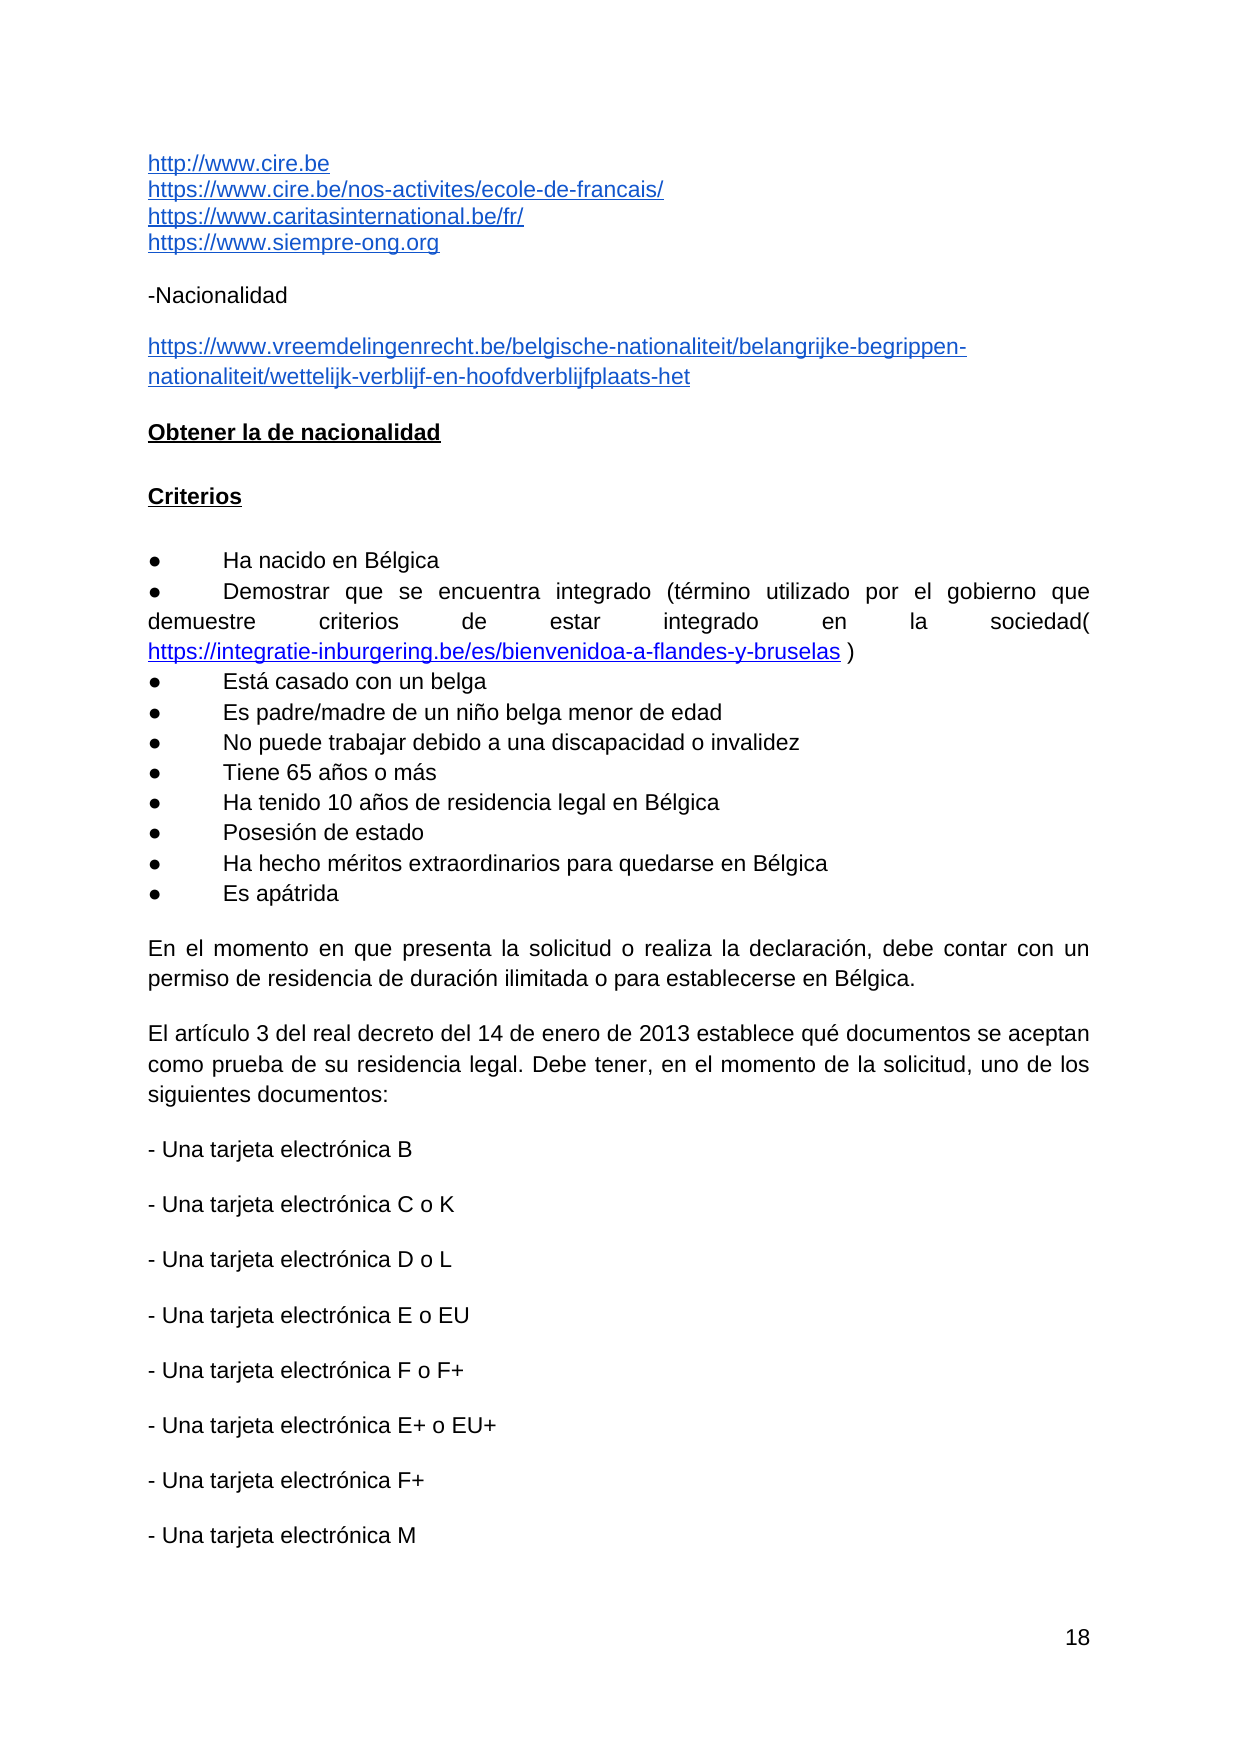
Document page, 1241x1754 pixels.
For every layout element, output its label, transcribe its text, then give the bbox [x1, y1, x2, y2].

list Está casado con un belga [148, 668, 1090, 695]
text - Una tarjeta electrónica F+ [148, 1467, 1090, 1494]
subtitle Criterios [148, 483, 1090, 509]
text - Una tarjeta electrónica B [148, 1136, 1090, 1162]
text https://www.cire.be/nos-activites/ecole-de-francais/ [148, 176, 1090, 203]
text https://www.vreemdelingenrecht.be/belgische-nationaliteit/belangrijke-begrippen-nationaliteit/wettelijk-verblijf-en-hoofdverblijfplaats-het [148, 333, 1090, 390]
text - Una tarjeta electrónica C o K [148, 1191, 1090, 1218]
text - Una tarjeta electrónica F o F+ [148, 1357, 1090, 1383]
text En el momento en que presenta la solicitud o realiza la declaración, debe contar con un permiso de residencia de duración ilimitada o para establecerse en Bélgica. [148, 935, 1090, 992]
text El artículo 3 del real decreto del 14 de enero de 2013 establece qué documentos se aceptan como prueba de su residencia legal. Debe tener, en el momento de la solicitud, uno de los siguientes documentos: [148, 1020, 1090, 1107]
subtitle Obtener la de nacionalidad [148, 418, 1090, 445]
text https://www.caritasinternational.be/fr/ [148, 203, 1090, 229]
list Es apátrida [148, 880, 1090, 906]
text -Nacionalidad [148, 282, 1090, 308]
list Posesión de estado [148, 819, 1090, 846]
list Ha tenido 10 años de residencia legal en Bélgica [148, 789, 1090, 816]
text https://www.siempre-ong.org [148, 229, 1090, 255]
list Ha nacido en Bélgica [148, 547, 1090, 574]
text - Una tarjeta electrónica D o L [148, 1246, 1090, 1273]
text - Una tarjeta electrónica E o EU [148, 1302, 1090, 1328]
text http://www.cire.be [148, 150, 1090, 176]
list Tiene 65 años o más [148, 759, 1090, 785]
text - Una tarjeta electrónica M [148, 1522, 1090, 1549]
list Es padre/madre de un niño belga menor de edad [148, 698, 1090, 725]
list No puede trabajar debido a una discapacidad o invalidez [148, 729, 1090, 755]
list Demostrar que se encuentra integrado (término utilizado por el gobierno que demuestre criterios de estar integrado en la sociedad( https://integratie-inburgering.be/es/bienvenidoa-a-flandes-y-bruselas ) [148, 578, 1090, 664]
text - Una tarjeta electrónica E+ o EU+ [148, 1412, 1090, 1438]
list Ha hecho méritos extraordinarios para quedarse en Bélgica [148, 849, 1090, 876]
